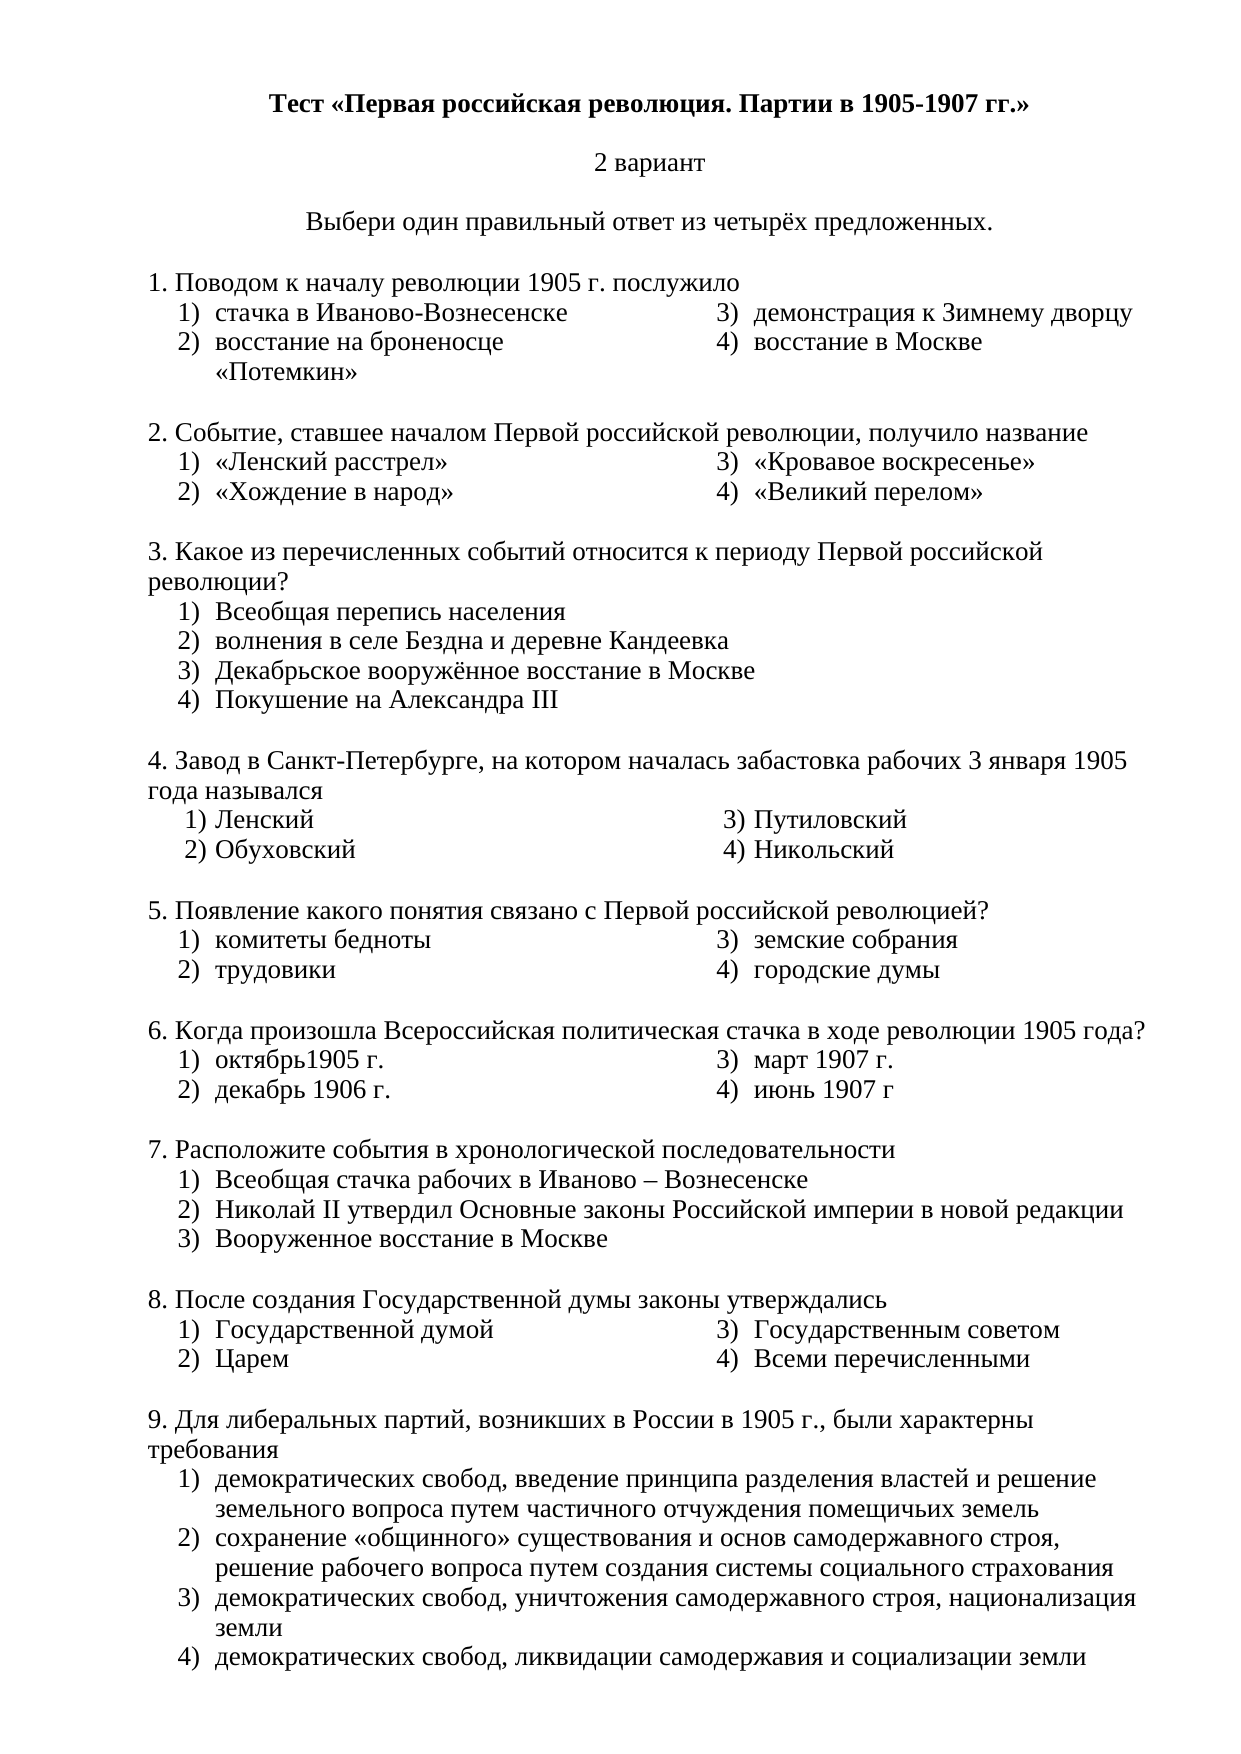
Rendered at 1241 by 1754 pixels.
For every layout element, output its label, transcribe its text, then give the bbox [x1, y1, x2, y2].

list Государственной думой [177, 1314, 613, 1344]
list октябрь1905 г. [177, 1045, 613, 1074]
list Путиловский [723, 805, 1152, 835]
list трудовики [177, 955, 613, 984]
list сохранение «общинного» существования и основ самодержавного строя, решение рабочего вопроса путем создания системы социального страхования [177, 1523, 1152, 1582]
list июнь 1907 г [716, 1074, 1152, 1104]
list Ленский [184, 805, 613, 835]
list Царем [177, 1344, 613, 1373]
list Никольский [723, 835, 1152, 864]
list демократических свобод, ликвидации самодержавия и социализации земли [177, 1642, 1152, 1671]
text 1. Поводом к началу революции 1905 г. послужило [148, 268, 1152, 297]
list Николай II утвердил Основные законы Российской империи в новой редакции [177, 1194, 1152, 1224]
text Тест «Первая российская революция. Партии в 1905-1907 гг.» [148, 89, 1152, 118]
text 9. Для либеральных партий, возникших в России в 1905 г., были характерны требования [148, 1405, 1152, 1464]
list восстание в Москве [716, 327, 1152, 356]
text 7. Расположите события в хронологической последовательности [148, 1135, 1152, 1165]
list Покушение на Александра III [177, 685, 1152, 715]
list «Ленский расстрел» [177, 447, 613, 476]
text 6. Когда произошла Всероссийская политическая стачка в ходе революции 1905 года? [148, 1015, 1152, 1045]
text 2. Событие, ставшее началом Первой российской революции, получило название [148, 417, 1152, 447]
text 8. После создания Государственной думы законы утверждались [148, 1285, 1152, 1314]
list комитеты бедноты [177, 925, 613, 955]
text 3. Какое из перечисленных событий относится к периоду Первой российской революции? [148, 537, 1152, 596]
list восстание на броненосце «Потемкин» [177, 327, 613, 386]
list демонстрация к Зимнему дворцу [716, 297, 1152, 327]
list Декабрьское вооружённое восстание в Москве [177, 656, 1152, 685]
text 2 вариант [148, 148, 1152, 177]
text Выбери один правильный ответ из четырёх предложенных. [148, 207, 1152, 237]
list демократических свобод, уничтожения самодержавного строя, национализация земли [177, 1582, 1152, 1642]
list март 1907 г. [716, 1045, 1152, 1074]
text 5. Появление какого понятия связано с Первой российской революцией? [148, 896, 1152, 925]
text 4. Завод в Санкт-Петербурге, на котором началась забастовка рабочих 3 января 1905 года назывался [148, 746, 1152, 805]
list Всеобщая стачка рабочих в Иваново – Вознесенске [177, 1165, 1152, 1194]
list демократических свобод, введение принципа разделения властей и решение земельного вопроса путем частичного отчуждения помещичьих земель [177, 1464, 1152, 1523]
list «Хождение в народ» [177, 476, 613, 506]
list Всеобщая перепись населения [177, 596, 1152, 626]
list «Кровавое воскресенье» [716, 447, 1152, 476]
list стачка в Иваново-Вознесенске [177, 297, 613, 327]
list городские думы [716, 955, 1152, 984]
list «Великий перелом» [716, 476, 1152, 506]
list Вооруженное восстание в Москве [177, 1224, 1152, 1254]
list Обуховский [184, 835, 613, 864]
list декабрь 1906 г. [177, 1074, 613, 1104]
list Государственным советом [716, 1314, 1152, 1344]
list волнения в селе Бездна и деревне Кандеевка [177, 626, 1152, 656]
list Всеми перечисленными [716, 1344, 1152, 1373]
list земские собрания [716, 925, 1152, 955]
